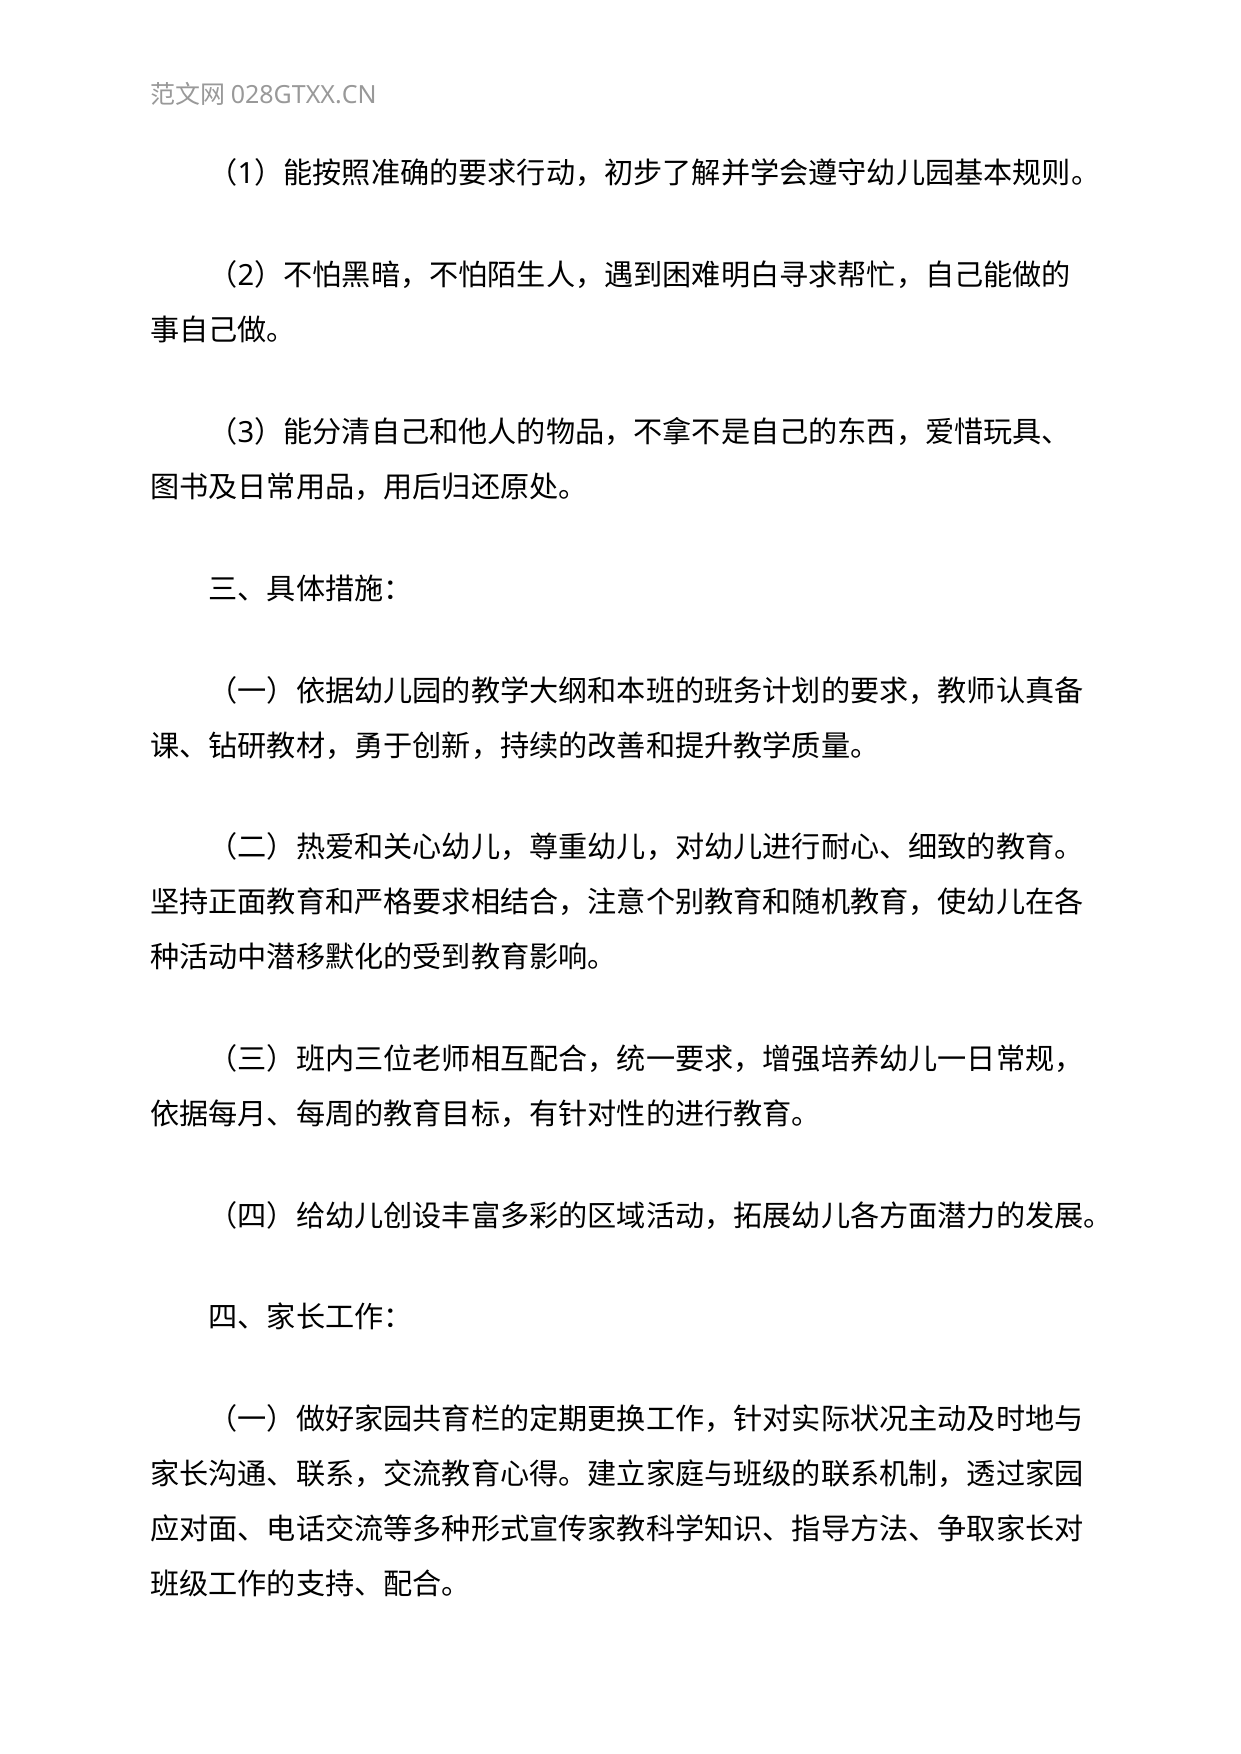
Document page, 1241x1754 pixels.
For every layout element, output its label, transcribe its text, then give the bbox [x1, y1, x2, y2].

text （2）不怕黑暗，不怕陌生人，遇到困难明白寻求帮忙，自己能做的事自己做。 [150, 252, 1090, 349]
text 三、具体措施： [150, 566, 1090, 608]
text （一）依据幼儿园的教学大纲和本班的班务计划的要求，教师认真备课、钻研教材，勇于创新，持续的改善和提升教学质量。 [150, 667, 1090, 764]
text 四、家长工作： [150, 1294, 1090, 1336]
text （一）做好家园共育栏的定期更换工作，针对实际状况主动及时地与家长沟通、联系，交流教育心得。建立家庭与班级的联系机制，透过家园应对面、电话交流等多种形式宣传家教科学知识、指导方法、争取家长对班级工作的支持、配合。 [150, 1396, 1090, 1603]
text （1）能按照准确的要求行动，初步了解并学会遵守幼儿园基本规则。 [150, 150, 1090, 192]
text （二）热爱和关心幼儿，尊重幼儿，对幼儿进行耐心、细致的教育。坚持正面教育和严格要求相结合，注意个别教育和随机教育，使幼儿在各种活动中潜移默化的受到教育影响。 [150, 824, 1090, 976]
text （三）班内三位老师相互配合，统一要求，增强培养幼儿一日常规，依据每月、每周的教育目标，有针对性的进行教育。 [150, 1036, 1090, 1133]
text （四）给幼儿创设丰富多彩的区域活动，拓展幼儿各方面潜力的发展。 [150, 1192, 1090, 1234]
text （3）能分清自己和他人的物品，不拿不是自己的东西，爱惜玩具、图书及日常用品，用后归还原处。 [150, 409, 1090, 506]
